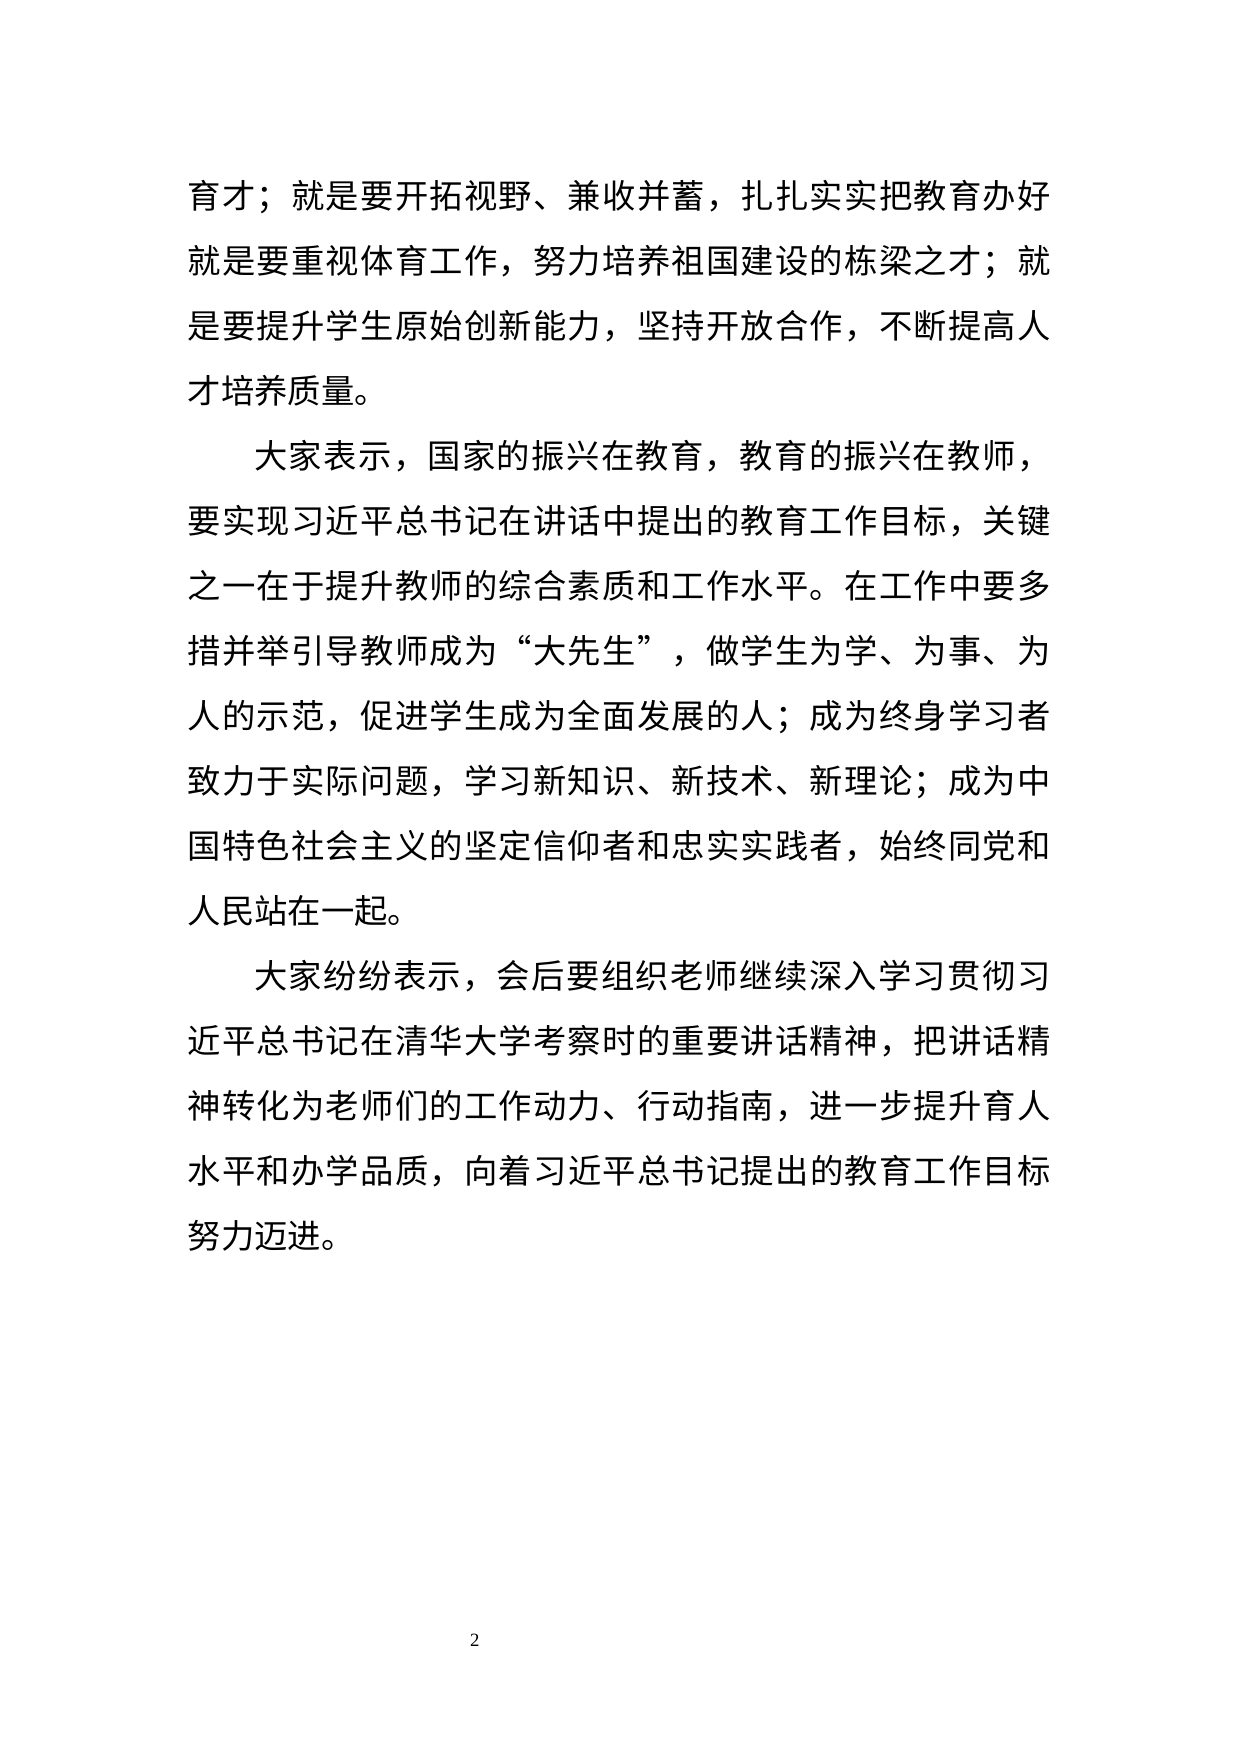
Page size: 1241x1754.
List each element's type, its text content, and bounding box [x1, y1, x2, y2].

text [187, 162, 1053, 422]
text 大家纷纷表示，会后要组织老师继续深入学习贯彻习近平总书记在清华大学考察时的重要讲话精神，把讲话精神转化为老师们的工作动力、行动指南，进一步提升育人水平和办学品质，向着习近平总书记提出的教育工作目标努力迈进。 [187, 942, 1053, 1267]
text 大家表示，国家的振兴在教育，教育的振兴在教师，要实现习近平总书记在讲话中提出的教育工作目标，关键之一在于提升教师的综合素质和工作水平。在工作中要多措并举引导教师成为“大先生”，做学生为学、为事、为人的示范，促进学生成为全面发展的人；成为终身学习者，致力于实际问题，学习新知识、新技术、新理论；成为中国特色社会主义的坚定信仰者和忠实实践者，始终同党和人民站在一起。 [187, 422, 1053, 942]
